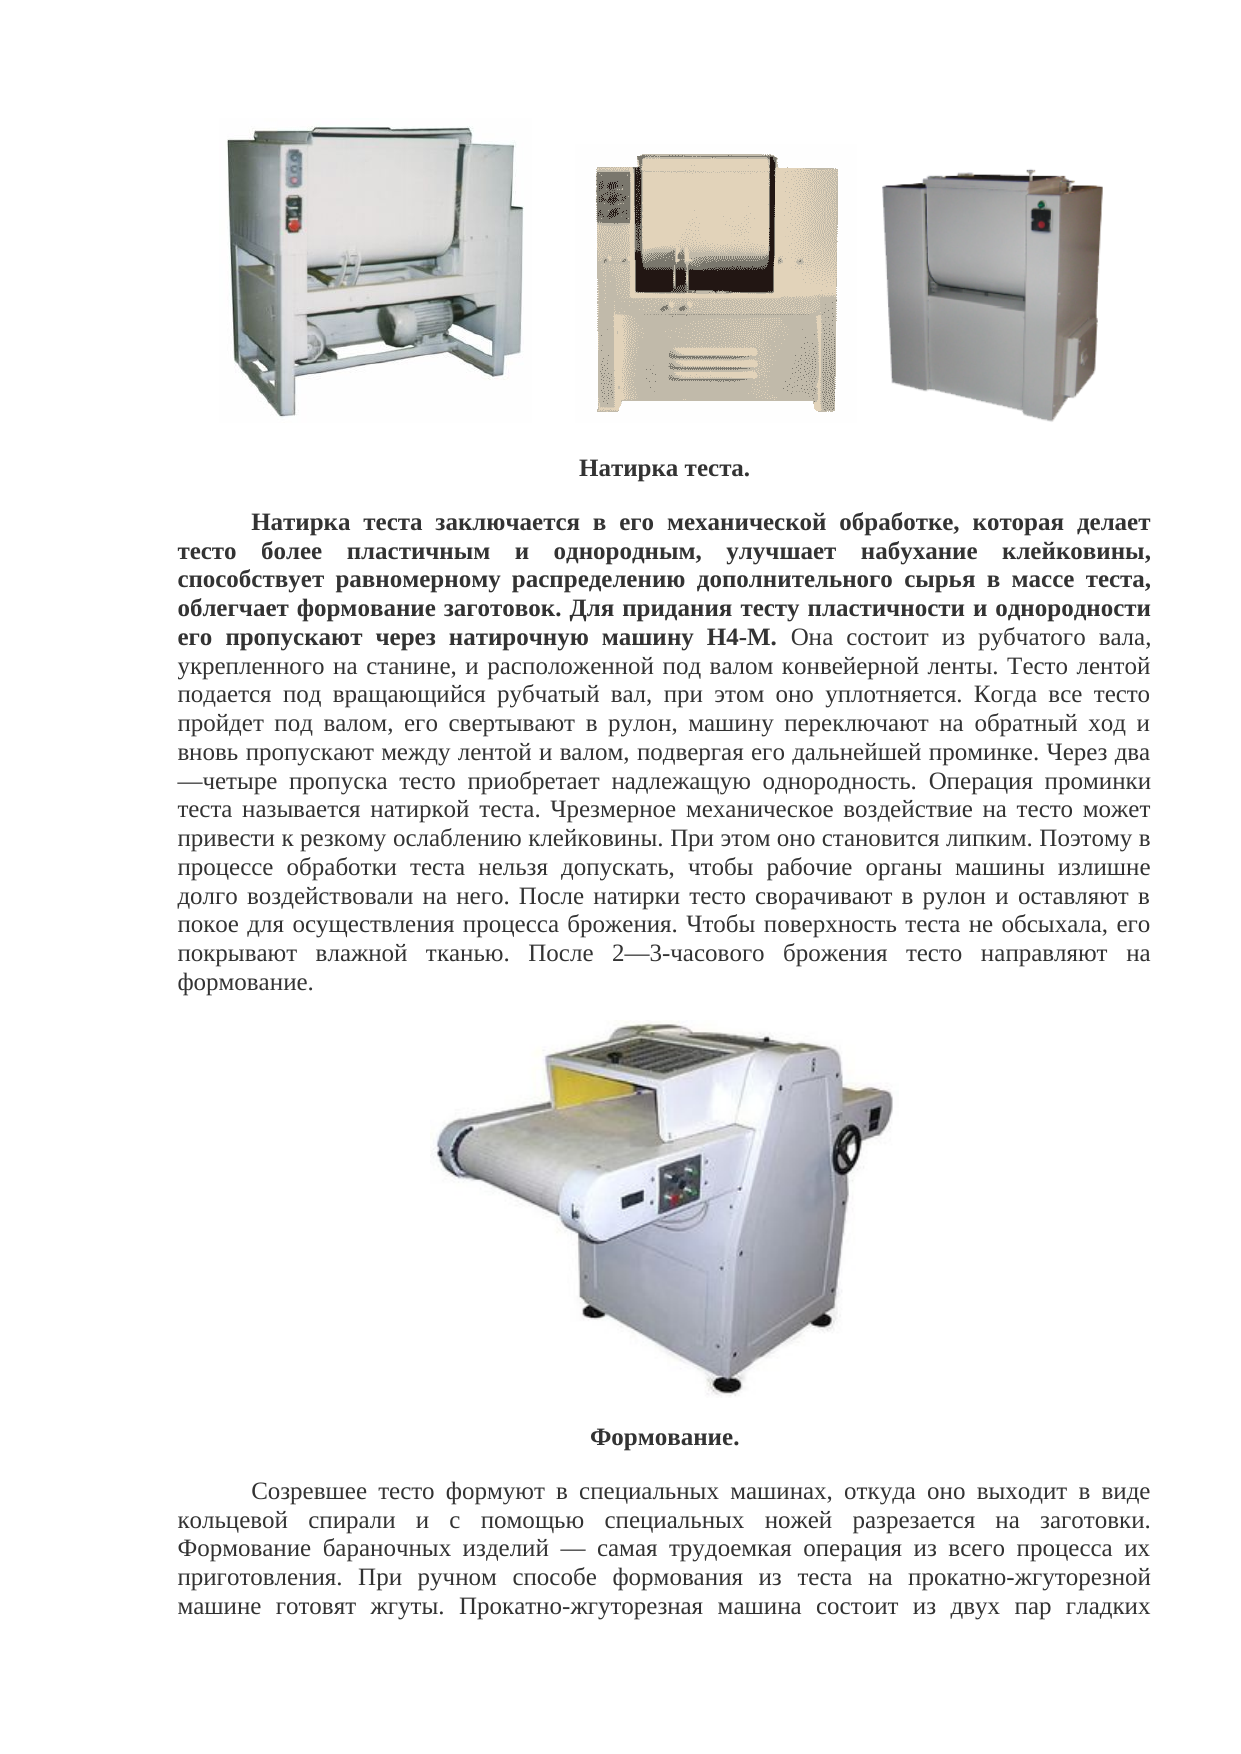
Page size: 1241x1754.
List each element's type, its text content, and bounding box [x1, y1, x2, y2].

text Натирка теста. [177, 453, 1152, 482]
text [177, 1476, 1152, 1620]
picture [875, 165, 1110, 423]
text Натирка теста заключается в его механической обработке, которая делает тесто более пластичным и однородным, улучшает набухание клейковины, способствует равномерному распределению дополнительного сырья в массе теста, облегчает формование заготовок. Для придания тесту пластичности и однородности его пропускают через натирочную машину Н4-М. Она состоит из рубчатого вала, укрепленного на станине, и расположенной под валом конвейерной ленты. Тесто лентой подается под вращающийся рубчатый вал, при этом оно уплотняется. Когда все тесто пройдет под валом, его свертывают в рулон, машину переключают на обратный ход и вновь пропускают между лентой и валом, подвергая его дальнейшей проминке. Через два—четыре пропуска тесто приобретает надлежащую однородность. Операция проминки теста называется натиркой теста. Чрезмерное механическое воздействие на тесто может привести к резкому ослаблению клейковины. При этом оно становится липким. Поэтому в процессе обработки теста нельзя допускать, чтобы рабочие органы машины излишне долго воздействовали на него. После натирки тесто сворачивают в рулон и оставляют в покое для осуществления процесса брожения. Чтобы поверхность теста не обсыхала, его покрывают влажной тканью. После 2—3-часового брожения тесто направляют на формование. [177, 507, 1152, 996]
picture [430, 1020, 899, 1398]
text Формование. [177, 1422, 1152, 1451]
picture [575, 144, 857, 423]
picture [219, 118, 532, 423]
